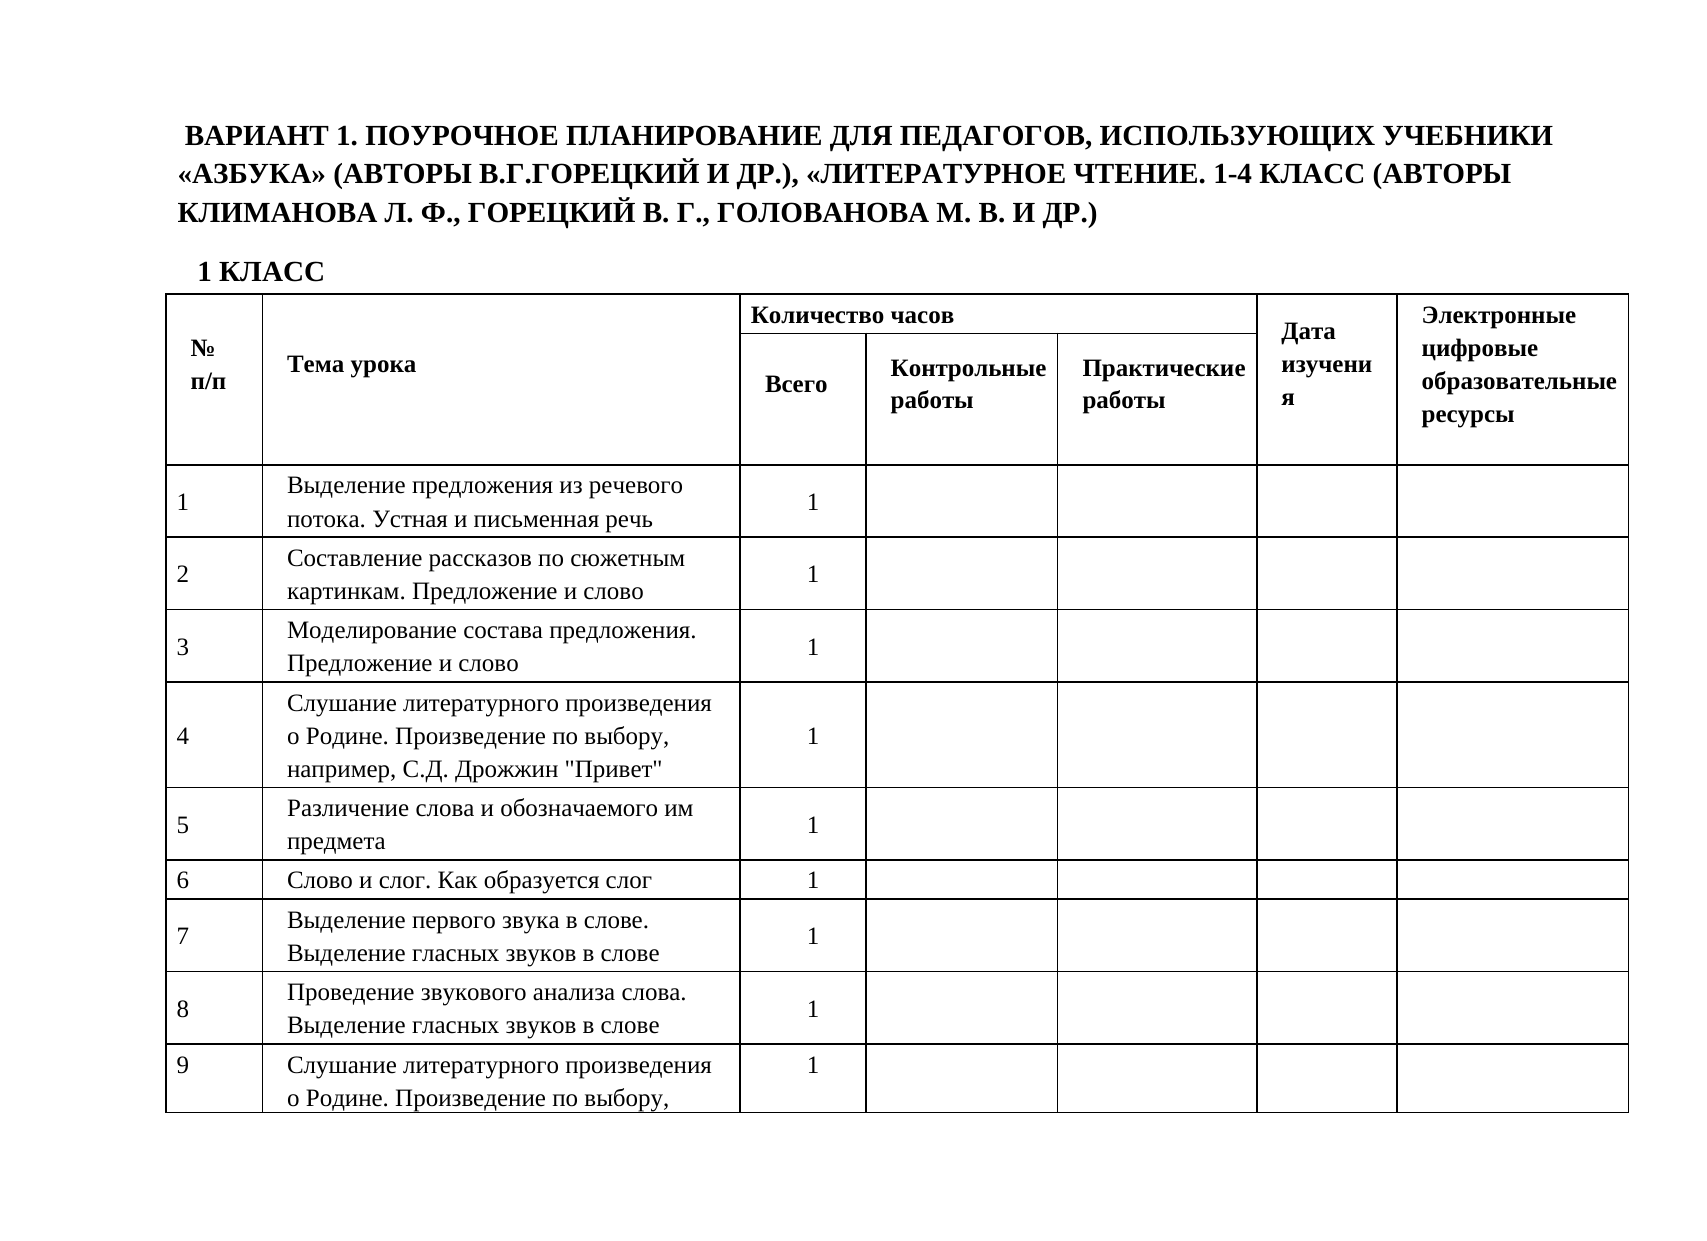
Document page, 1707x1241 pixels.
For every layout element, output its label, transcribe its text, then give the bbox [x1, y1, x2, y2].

table_cell [1058, 1045, 1256, 1112]
table_cell [1058, 683, 1256, 786]
table_cell [867, 466, 1057, 536]
table_cell Контрольные работы [867, 334, 1057, 464]
table_cell 2 [167, 538, 262, 609]
table_cell [1258, 466, 1396, 536]
table_cell 1 [167, 466, 262, 536]
table_cell 7 [167, 900, 262, 971]
table_cell [1258, 972, 1396, 1043]
table_cell Слово и слог. Как образуется слог [263, 861, 739, 898]
table_cell [1258, 900, 1396, 971]
table_cell [1058, 610, 1256, 681]
text ВАРИАНТ 1. ПОУРОЧНОЕ ПЛАНИРОВАНИЕ ДЛЯ ПЕДАГОГОВ, ИСПОЛЬЗУЮЩИХ УЧЕБНИКИ «АЗБУКА» (АВТОРЫ В.Г.ГОРЕЦКИЙ И ДР.), «ЛИТЕРАТУРНОЕ ЧТЕНИЕ. 1-4 КЛАСС (АВТОРЫ КЛИМАНОВА Л. Ф., ГОРЕЦКИЙ В. Г., ГОЛОВАНОВА М. В. И ДР.) [177, 118, 1618, 229]
table_header Тема урока [263, 295, 739, 464]
table_cell Проведение звукового анализа слова. Выделение гласных звуков в слове [263, 972, 739, 1043]
table_cell 1 [741, 788, 865, 859]
table_cell [1398, 538, 1628, 609]
table_cell Моделирование состава предложения. Предложение и слово [263, 610, 739, 681]
table_header Дата изучения [1258, 295, 1396, 464]
table_cell [867, 1045, 1057, 1112]
table_cell [867, 788, 1057, 859]
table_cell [263, 1045, 739, 1112]
table_cell [1258, 683, 1396, 786]
table_cell [1058, 861, 1256, 898]
table_cell [1398, 861, 1628, 898]
table_cell 1 [741, 861, 865, 898]
table_cell 1 [741, 972, 865, 1043]
table_cell Слушание литературного произведения о Родине. Произведение по выбору, например, С.Д. Дрожжин "Привет" [263, 683, 739, 786]
table_cell [1258, 861, 1396, 898]
table_cell [867, 538, 1057, 609]
table_cell Составление рассказов по сюжетным картинкам. Предложение и слово [263, 538, 739, 609]
table_cell 5 [167, 788, 262, 859]
table_cell [1058, 900, 1256, 971]
table_cell Выделение предложения из речевого потока. Устная и письменная речь [263, 466, 739, 536]
table_cell [867, 683, 1057, 786]
table_cell 1 [741, 683, 865, 786]
table_cell 1 [741, 466, 865, 536]
table_cell [867, 972, 1057, 1043]
table_cell [1058, 538, 1256, 609]
table_cell [1398, 1045, 1628, 1112]
table_cell 4 [167, 683, 262, 786]
table_cell 9 [167, 1045, 262, 1112]
table_cell [1058, 972, 1256, 1043]
table_cell 1 [741, 610, 865, 681]
table_cell [1258, 538, 1396, 609]
table_cell [1398, 683, 1628, 786]
table_cell Различение слова и обозначаемого им предмета [263, 788, 739, 859]
table_cell 8 [167, 972, 262, 1043]
table_cell [1398, 972, 1628, 1043]
table_header № п/п [167, 295, 262, 464]
table_cell 3 [167, 610, 262, 681]
table_cell [1258, 610, 1396, 681]
table_header Количество часов [741, 295, 1256, 332]
table_cell [1258, 1045, 1396, 1112]
table_header Электронные цифровые образовательные ресурсы [1398, 295, 1628, 464]
table_cell 1 [741, 900, 865, 971]
table_cell [867, 610, 1057, 681]
table_cell [1398, 610, 1628, 681]
table_cell [1258, 788, 1396, 859]
table_cell 6 [167, 861, 262, 898]
table_cell 1 [741, 1045, 865, 1112]
text 1 КЛАСС [190, 254, 1618, 288]
table_cell [867, 900, 1057, 971]
table_cell [1398, 900, 1628, 971]
table_cell [867, 861, 1057, 898]
table_cell Всего [741, 334, 865, 464]
table_cell Практические работы [1058, 334, 1256, 464]
table_cell [1058, 788, 1256, 859]
table_cell 1 [741, 538, 865, 609]
table_cell Выделение первого звука в слове. Выделение гласных звуков в слове [263, 900, 739, 971]
table_cell [1398, 466, 1628, 536]
table_cell [1058, 466, 1256, 536]
table_cell [1398, 788, 1628, 859]
